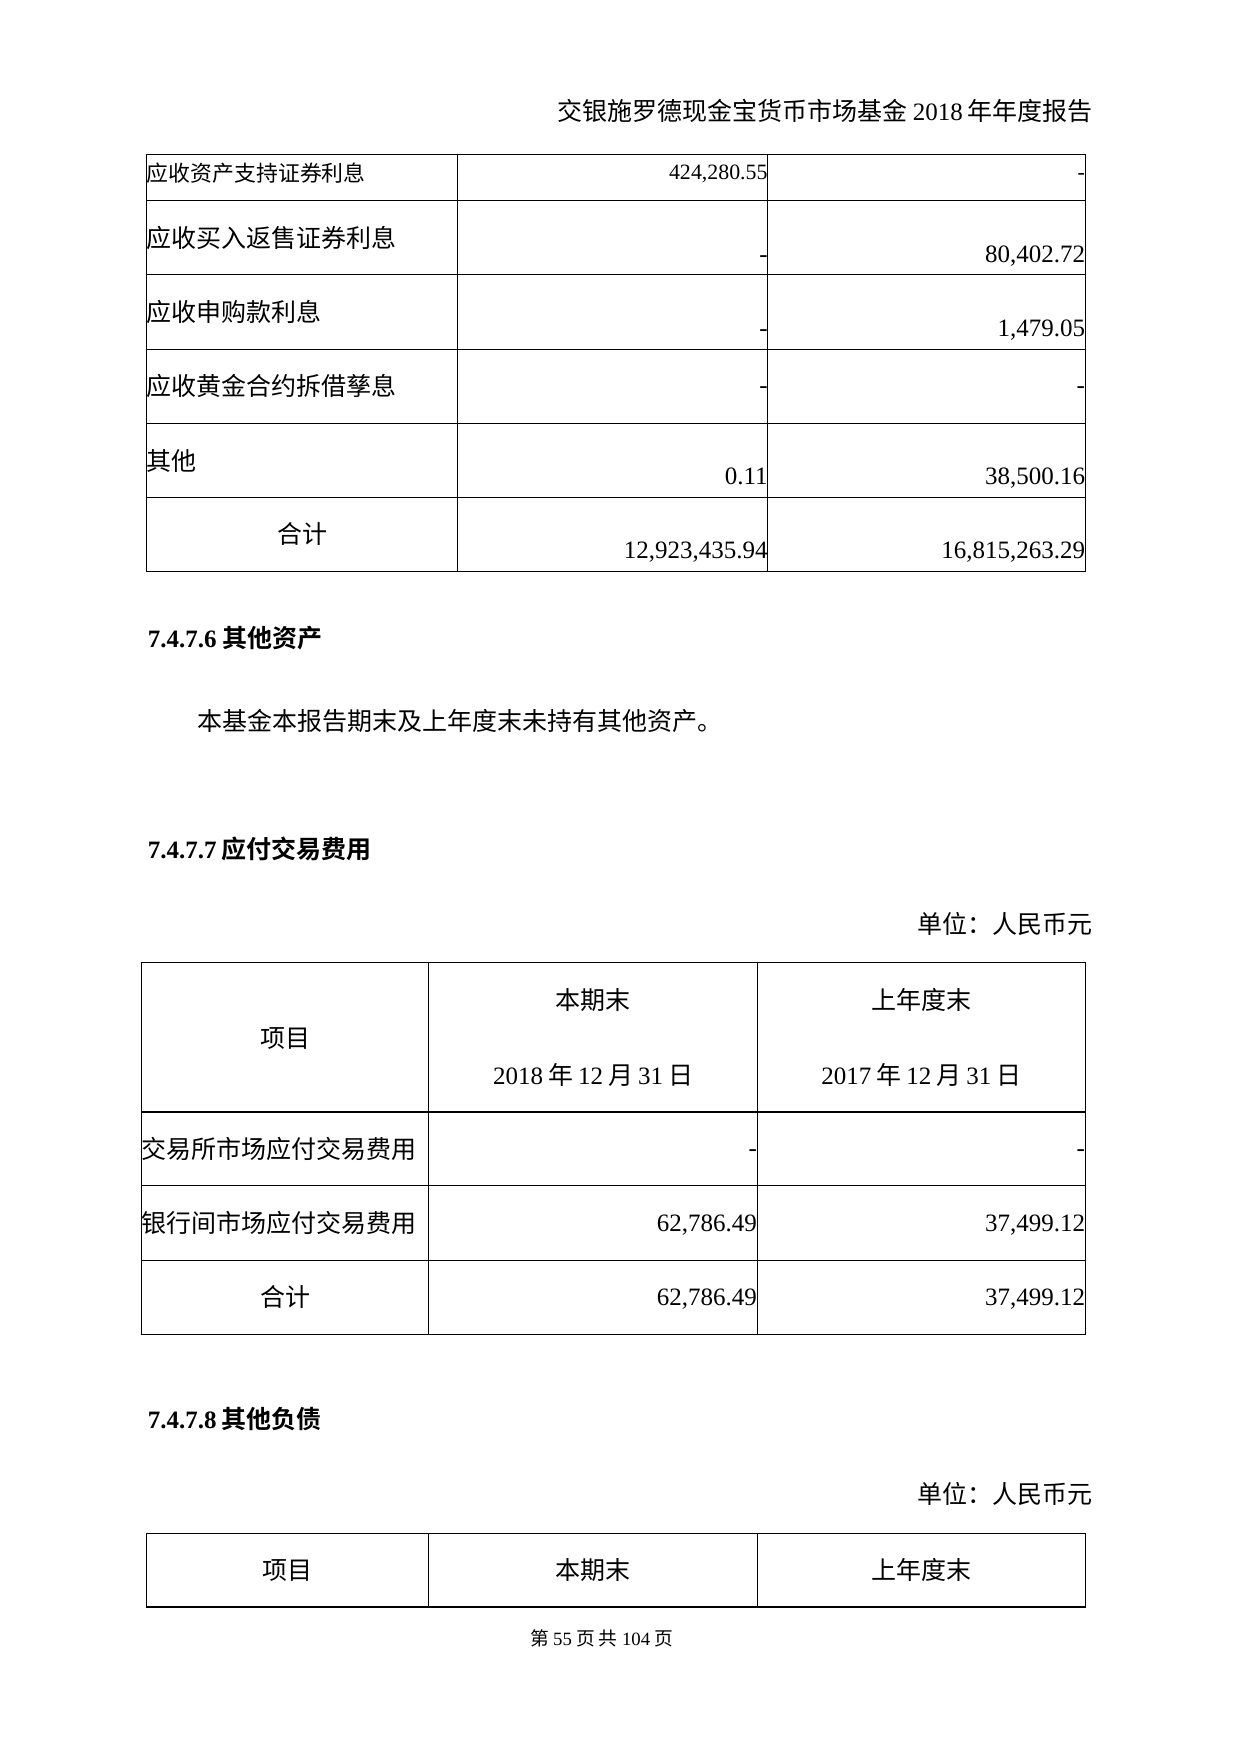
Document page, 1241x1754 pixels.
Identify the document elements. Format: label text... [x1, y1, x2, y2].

table_cell 62,786.49 [429, 1261, 757, 1333]
table_cell 16,815,263.29 [768, 498, 1085, 571]
table_cell - [768, 350, 1085, 422]
table_cell 银行间市场应付交易费用 [142, 1186, 428, 1259]
table_cell 应收资产支持证券利息 [147, 155, 457, 200]
table_cell - [768, 155, 1085, 200]
table_cell 其他 [147, 424, 457, 497]
table_cell 62,786.49 [429, 1186, 757, 1259]
text 本基金本报告期末及上年度末未持有其他资产。 [148, 687, 1092, 752]
table_cell 合计 [147, 498, 457, 571]
table_header 上年度末 2017年12月31日 [758, 1534, 1085, 1606]
table_cell 37,499.12 [758, 1186, 1085, 1259]
text 单位：人民币元 [148, 1460, 1092, 1525]
table_header 本期末 2018年12月31日 [429, 963, 757, 1111]
table_header 项目 [147, 1534, 428, 1606]
text 单位：人民币元 [149, 890, 1092, 955]
table_header 项目 [142, 963, 428, 1111]
table_cell 80,402.72 [768, 201, 1085, 274]
table_cell - [458, 275, 767, 348]
table_header 上年度末 2017年12月31日 [758, 963, 1085, 1111]
table_header 本期末 2018年12月31日 [429, 1534, 757, 1606]
table_cell 应收黄金合约拆借孳息 [147, 350, 457, 422]
table_cell - [458, 201, 767, 274]
text 7.4.7.6 其他资产 [148, 604, 1092, 669]
table_cell - [458, 350, 767, 422]
table_cell 应收申购款利息 [147, 275, 457, 348]
text 7.4.7.8其他负债 [148, 1385, 1092, 1450]
table_cell 合计 [142, 1261, 428, 1333]
table_cell 37,499.12 [758, 1261, 1085, 1333]
table_cell 12,923,435.94 [458, 498, 767, 571]
table_cell 0.11 [458, 424, 767, 497]
table_cell 交易所市场应付交易费用 [142, 1113, 428, 1185]
table_cell 应收买入返售证券利息 [147, 201, 457, 274]
table_cell 424,280.55 [458, 155, 767, 200]
table_cell 1,479.05 [768, 275, 1085, 348]
table_cell - [758, 1113, 1085, 1185]
table_cell - [429, 1113, 757, 1185]
text 7.4.7.7应付交易费用 [148, 815, 1092, 880]
table_cell 38,500.16 [768, 424, 1085, 497]
